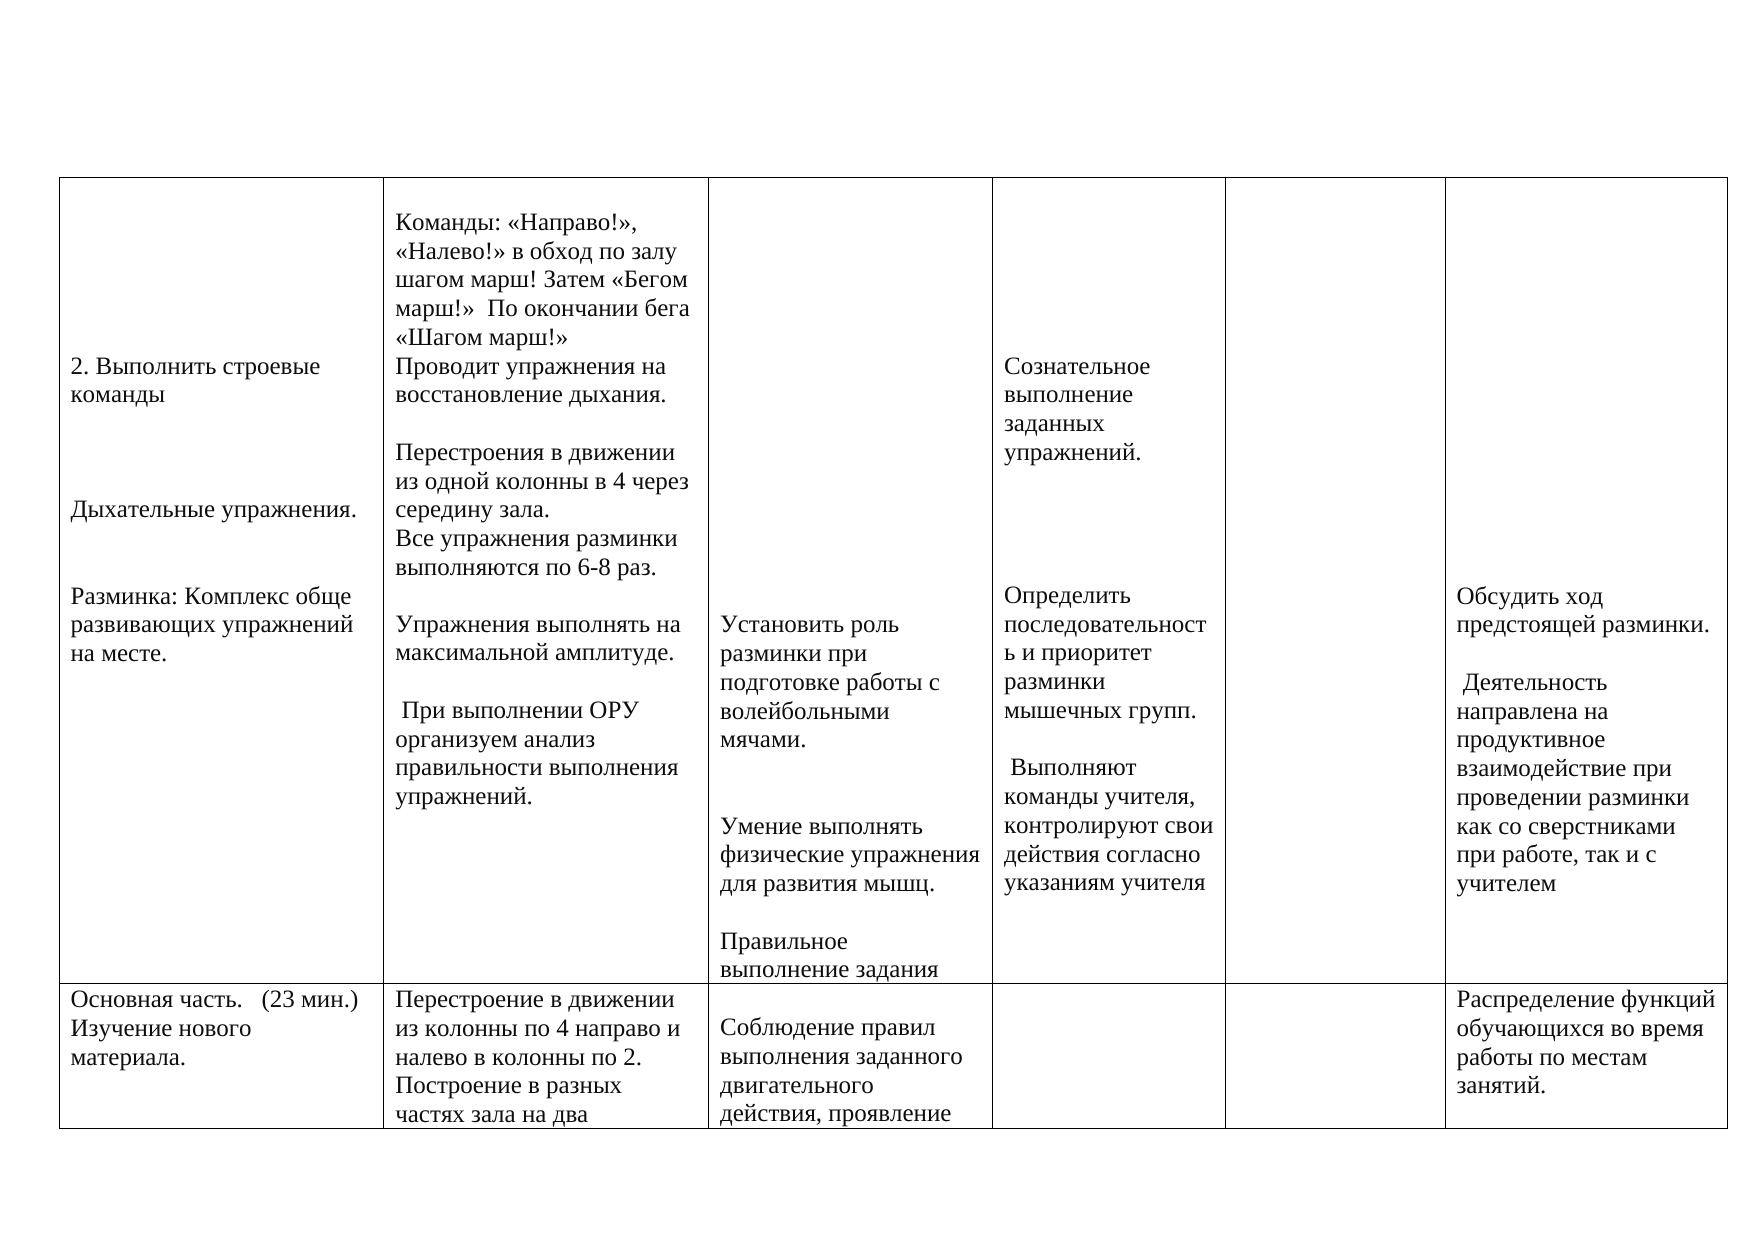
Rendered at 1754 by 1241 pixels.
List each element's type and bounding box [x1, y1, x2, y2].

table_cell [709, 178, 992, 983]
table_cell [60, 984, 383, 1128]
table_cell [709, 984, 992, 1128]
table_cell [1446, 178, 1727, 983]
table_cell [1226, 984, 1445, 1128]
table_cell [1226, 178, 1445, 983]
table_cell [1446, 984, 1727, 1128]
table_cell [993, 178, 1225, 983]
table_cell [384, 984, 708, 1128]
table_cell [384, 178, 708, 983]
table_cell [60, 178, 383, 983]
table_cell [993, 984, 1225, 1128]
